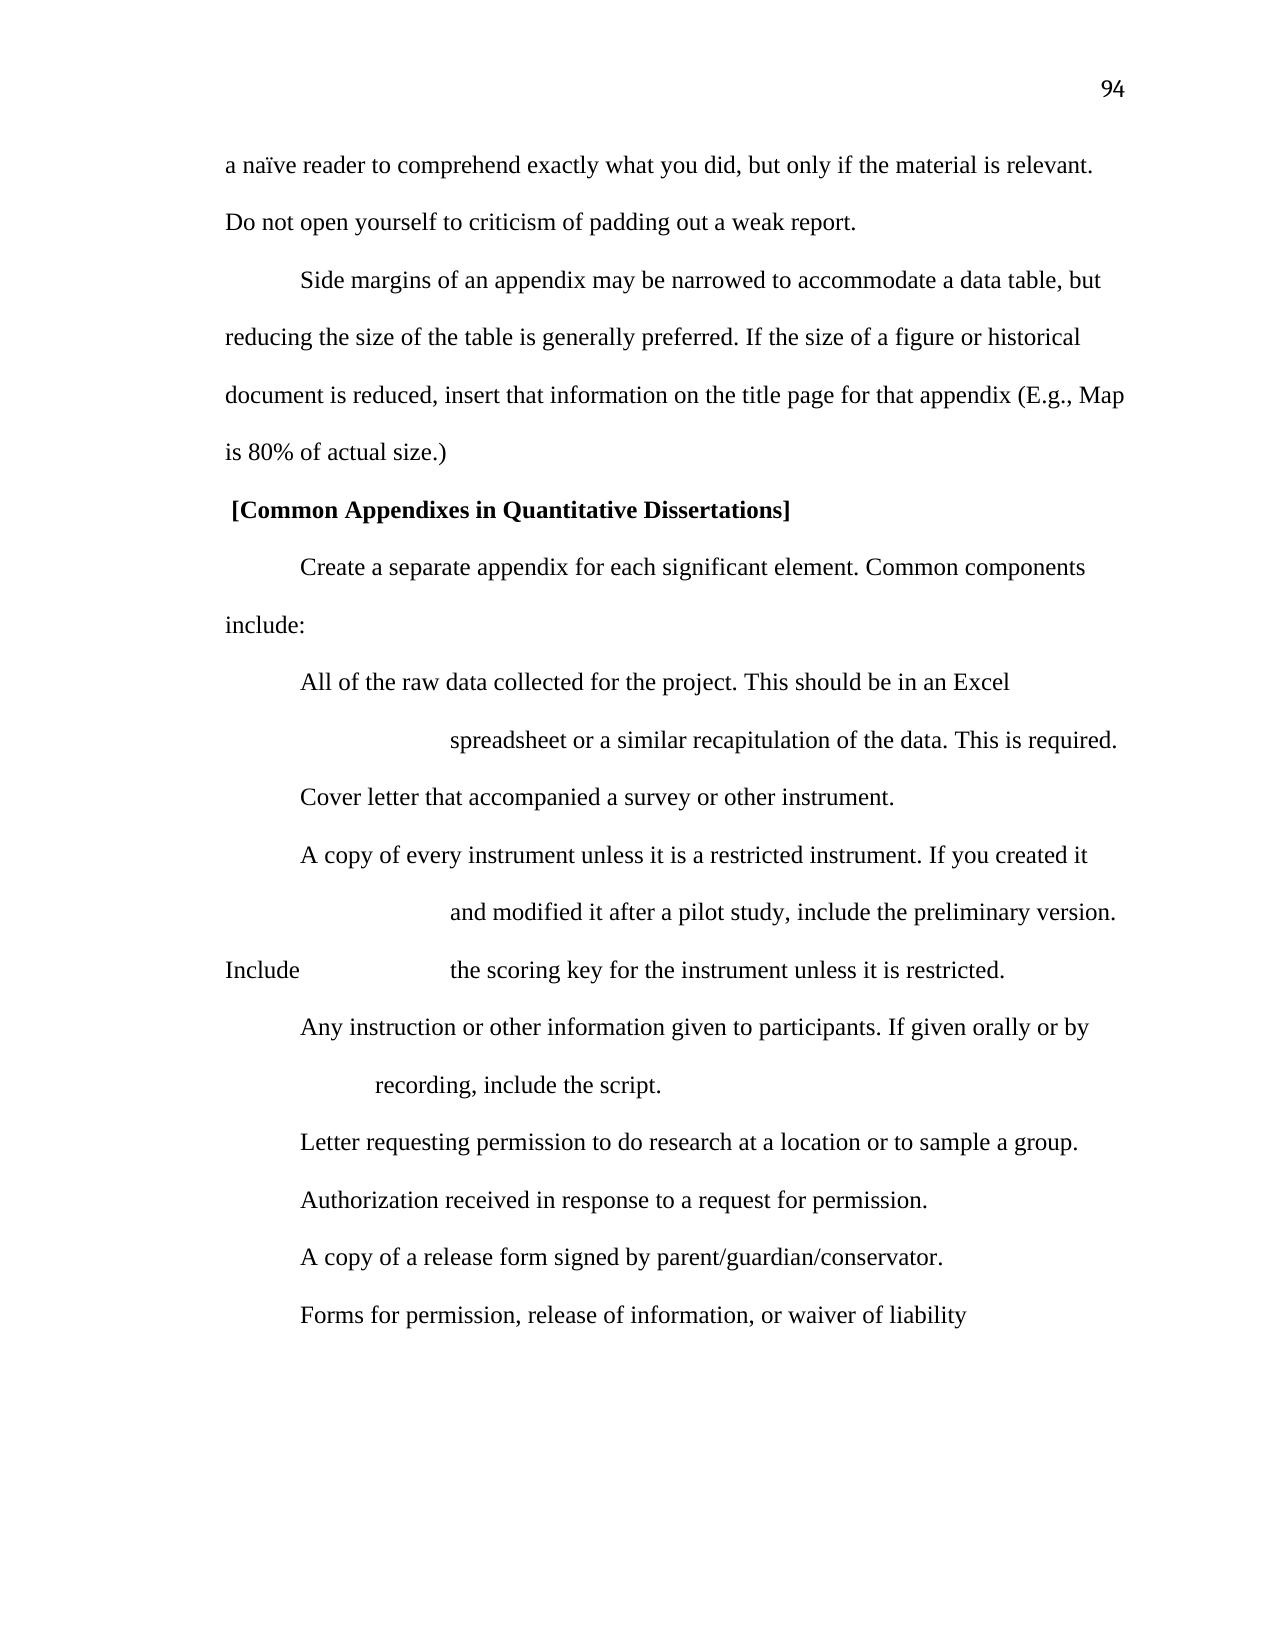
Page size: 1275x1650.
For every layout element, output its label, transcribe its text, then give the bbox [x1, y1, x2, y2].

text [Common Appendixes in Quantitative Dissertations] [225, 495, 1125, 524]
text recording, include the script. [225, 1070, 1125, 1099]
text Any instruction or other information given to participants. If given orally or by [225, 1012, 1125, 1041]
text Forms for permission, release of information, or waiver of liability [225, 1300, 1125, 1329]
text Letter requesting permission to do research at a location or to sample a group. [225, 1127, 1125, 1156]
text A copy of a release form signed by parent/guardian/conservator. [225, 1242, 1125, 1271]
text Authorization received in response to a request for permission. [225, 1185, 1125, 1214]
text Side margins of an appendix may be narrowed to accommodate a data table, but reducing the size of the table is generally preferred. If the size of a figure or historical document is reduced, insert that information on the title page for that appendix (E.g., Map is 80% of actual size.) [225, 265, 1125, 466]
text Create a separate appendix for each significant element. Common components include: [225, 552, 1125, 639]
text Cover letter that accompanied a survey or other instrument. [225, 782, 1125, 811]
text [225, 150, 1125, 236]
text A copy of every instrument unless it is a restricted instrument. If you created it and modified it after a pilot study, include the preliminary version. Include the scoring key for the instrument unless it is restricted. [225, 840, 1125, 984]
text All of the raw data collected for the project. This should be in an Excel spreadsheet or a similar recapitulation of the data. This is required. [225, 667, 1125, 754]
